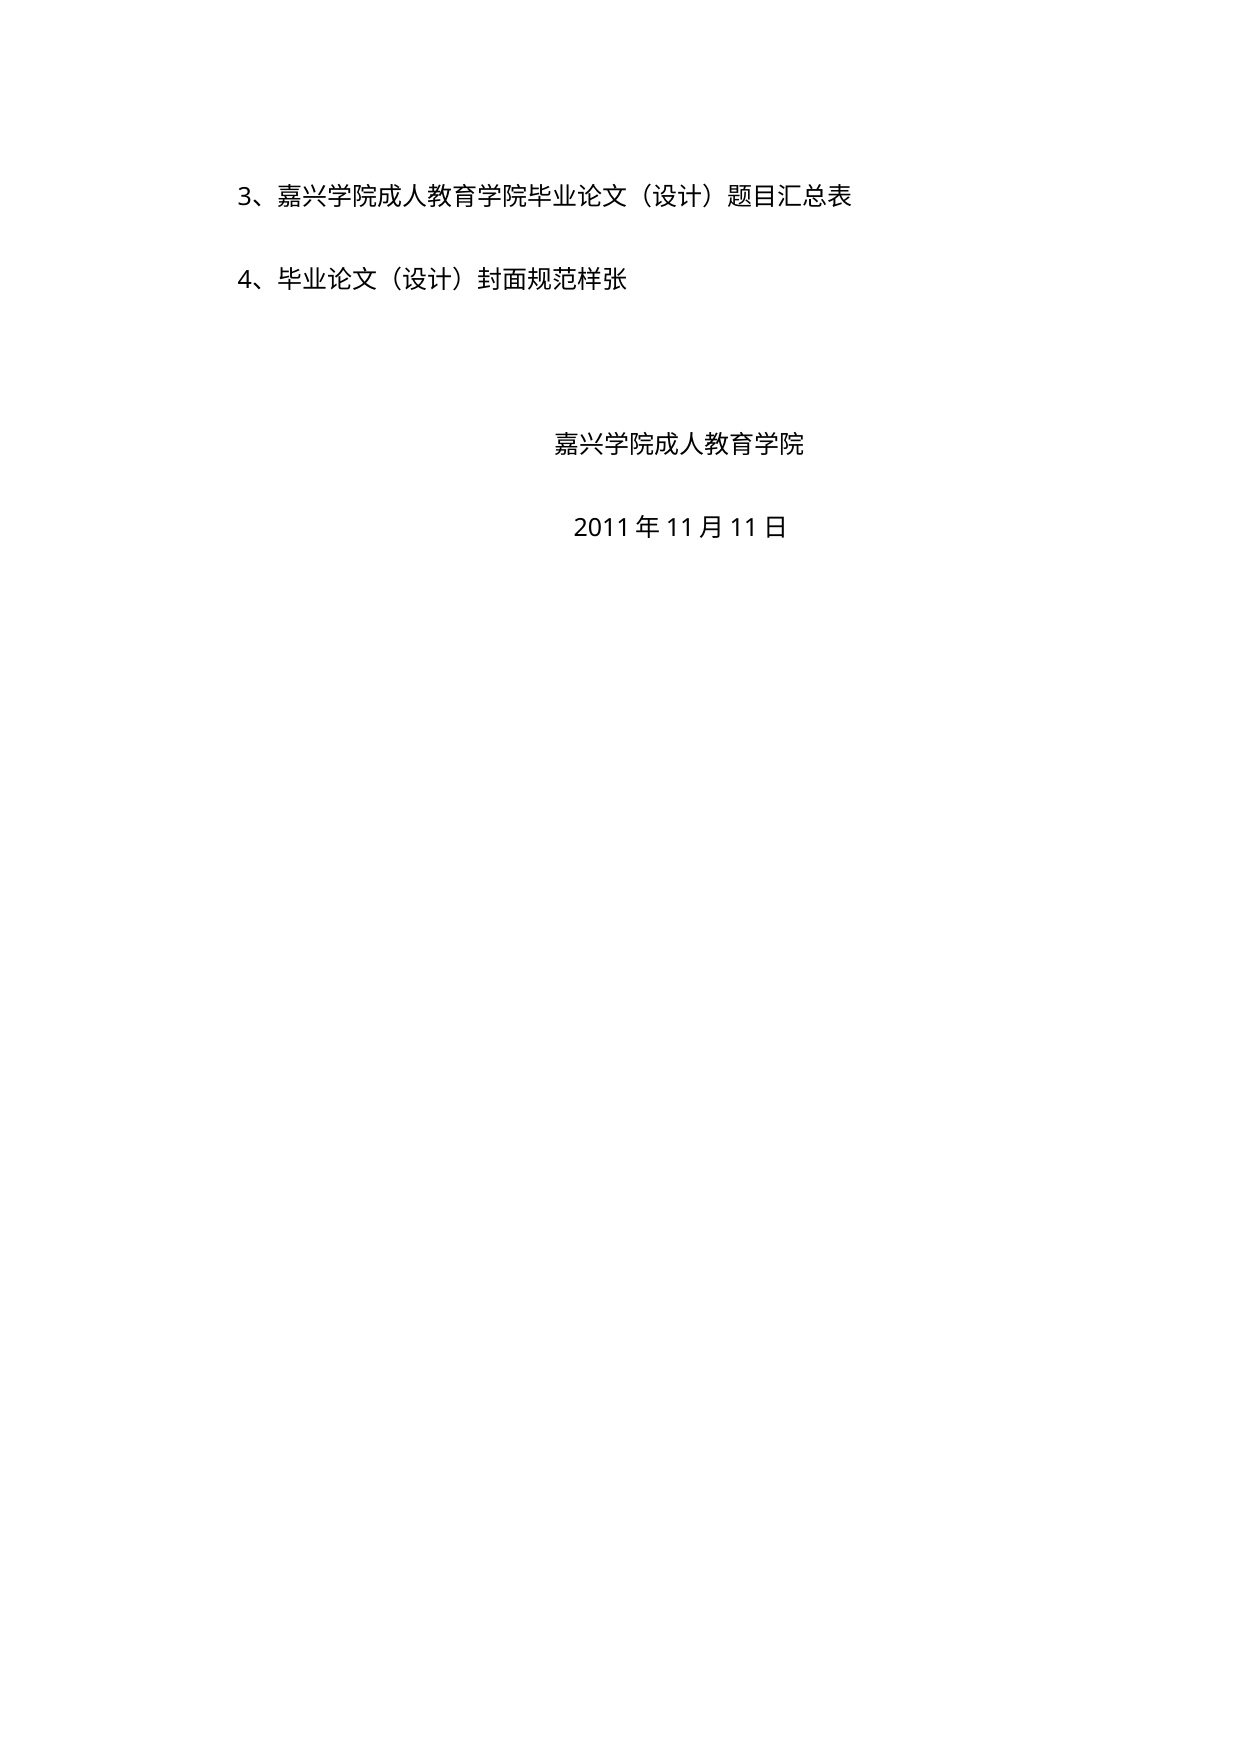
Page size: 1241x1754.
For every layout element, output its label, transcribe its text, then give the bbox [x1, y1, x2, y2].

text 嘉兴学院成人教育学院 [187, 410, 1053, 475]
text 2011年11月11日 [187, 493, 1053, 558]
text 4、毕业论文（设计）封面规范样张 [187, 245, 1053, 310]
text 3、嘉兴学院成人教育学院毕业论文（设计）题目汇总表 [187, 162, 1053, 227]
